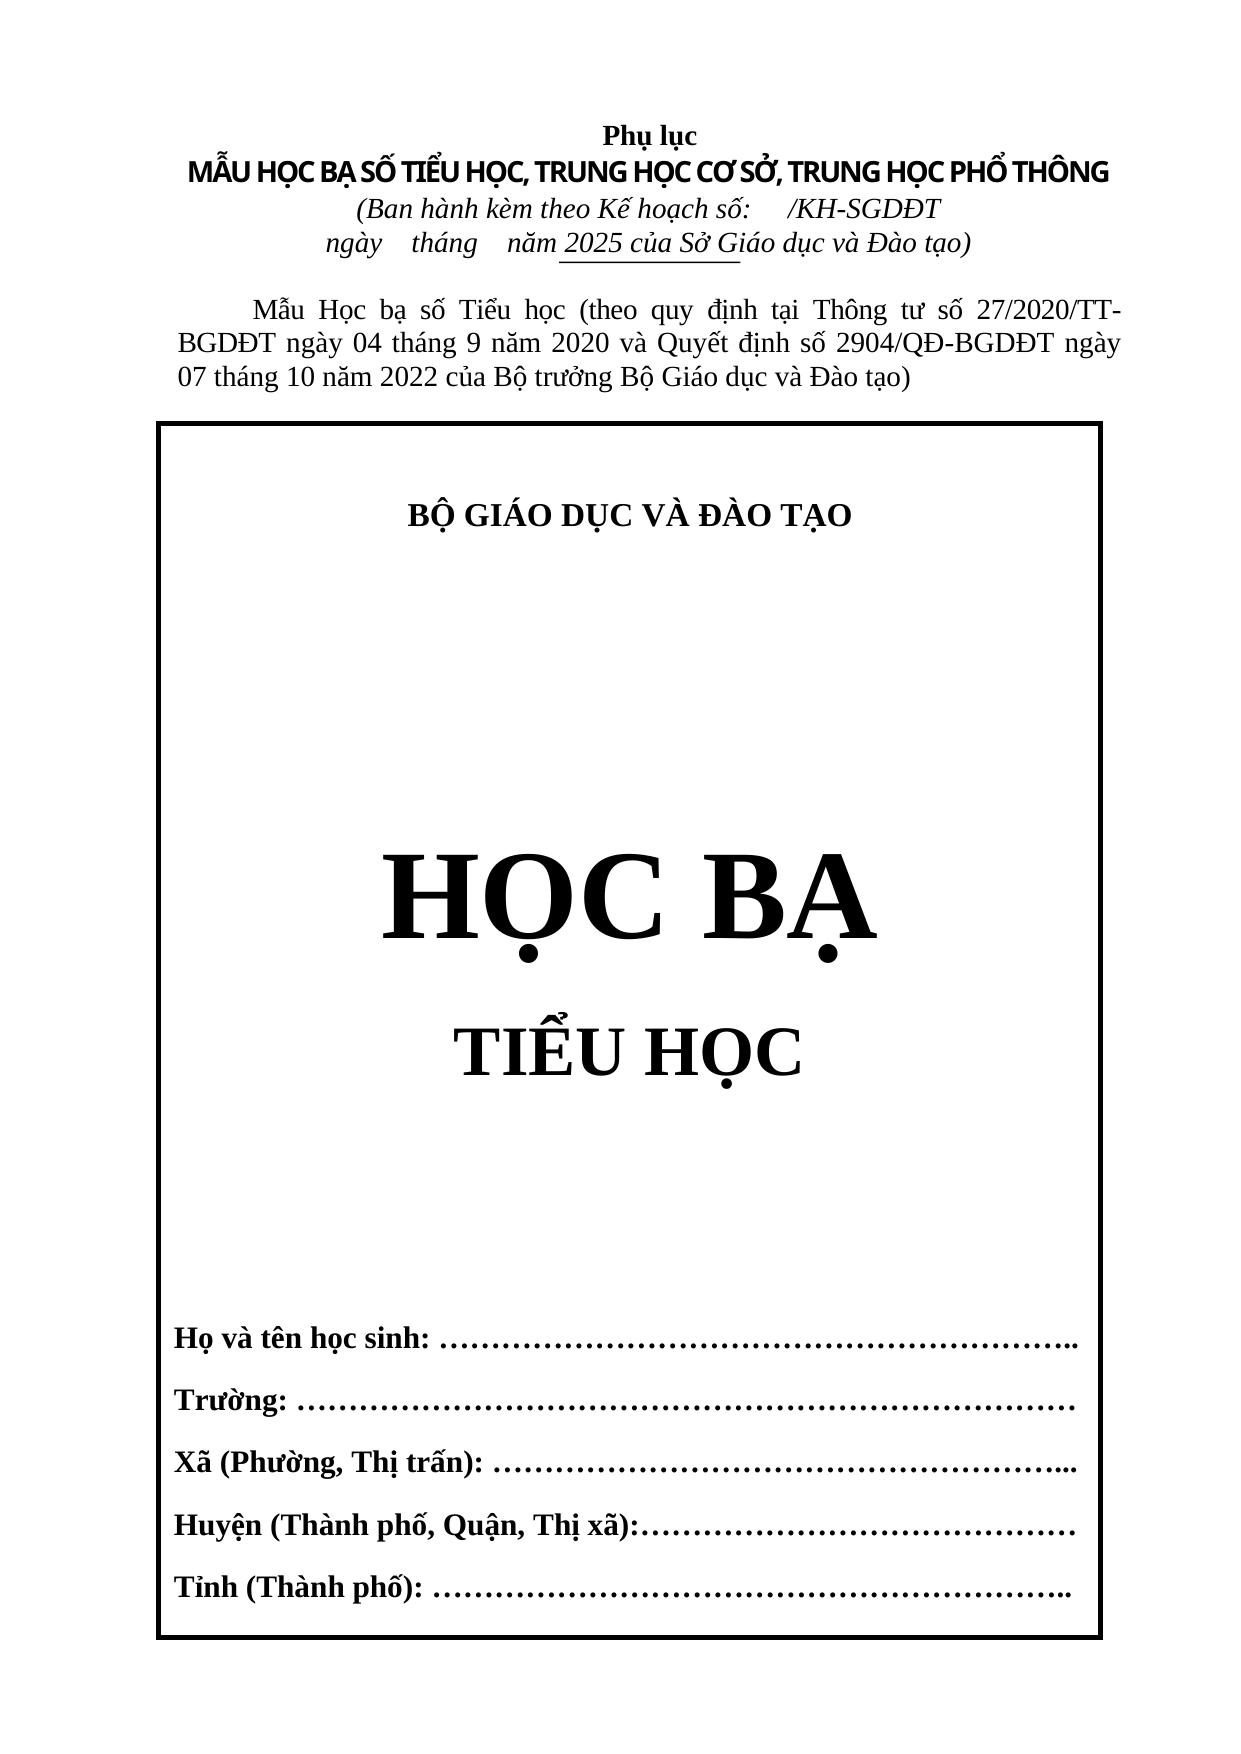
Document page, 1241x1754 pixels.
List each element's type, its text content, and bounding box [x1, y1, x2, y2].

text (Ban hành kèm theo Kế hoạch số: /KH-SGDĐT ngày tháng năm 2025 của Sở Giáo dục và Đào tạo) [177, 191, 1122, 258]
text Mẫu Học bạ số Tiểu học (theo quy định tại Thông tư số 27/2020/TT-BGDĐT ngày 04 tháng 9 năm 2020 và Quyết định số 2904/QĐ-BGDĐT ngày 07 tháng 10 năm 2022 của Bộ trưởng Bộ Giáo dục và Đào tạo) [177, 292, 1122, 393]
text MẪU HỌC BẠ SỐ TIỂU HỌC, TRUNG HỌC CƠ SỞ, TRUNG HỌC PHỔ THÔNG [177, 152, 1122, 191]
text Phụ lục [177, 118, 1122, 152]
